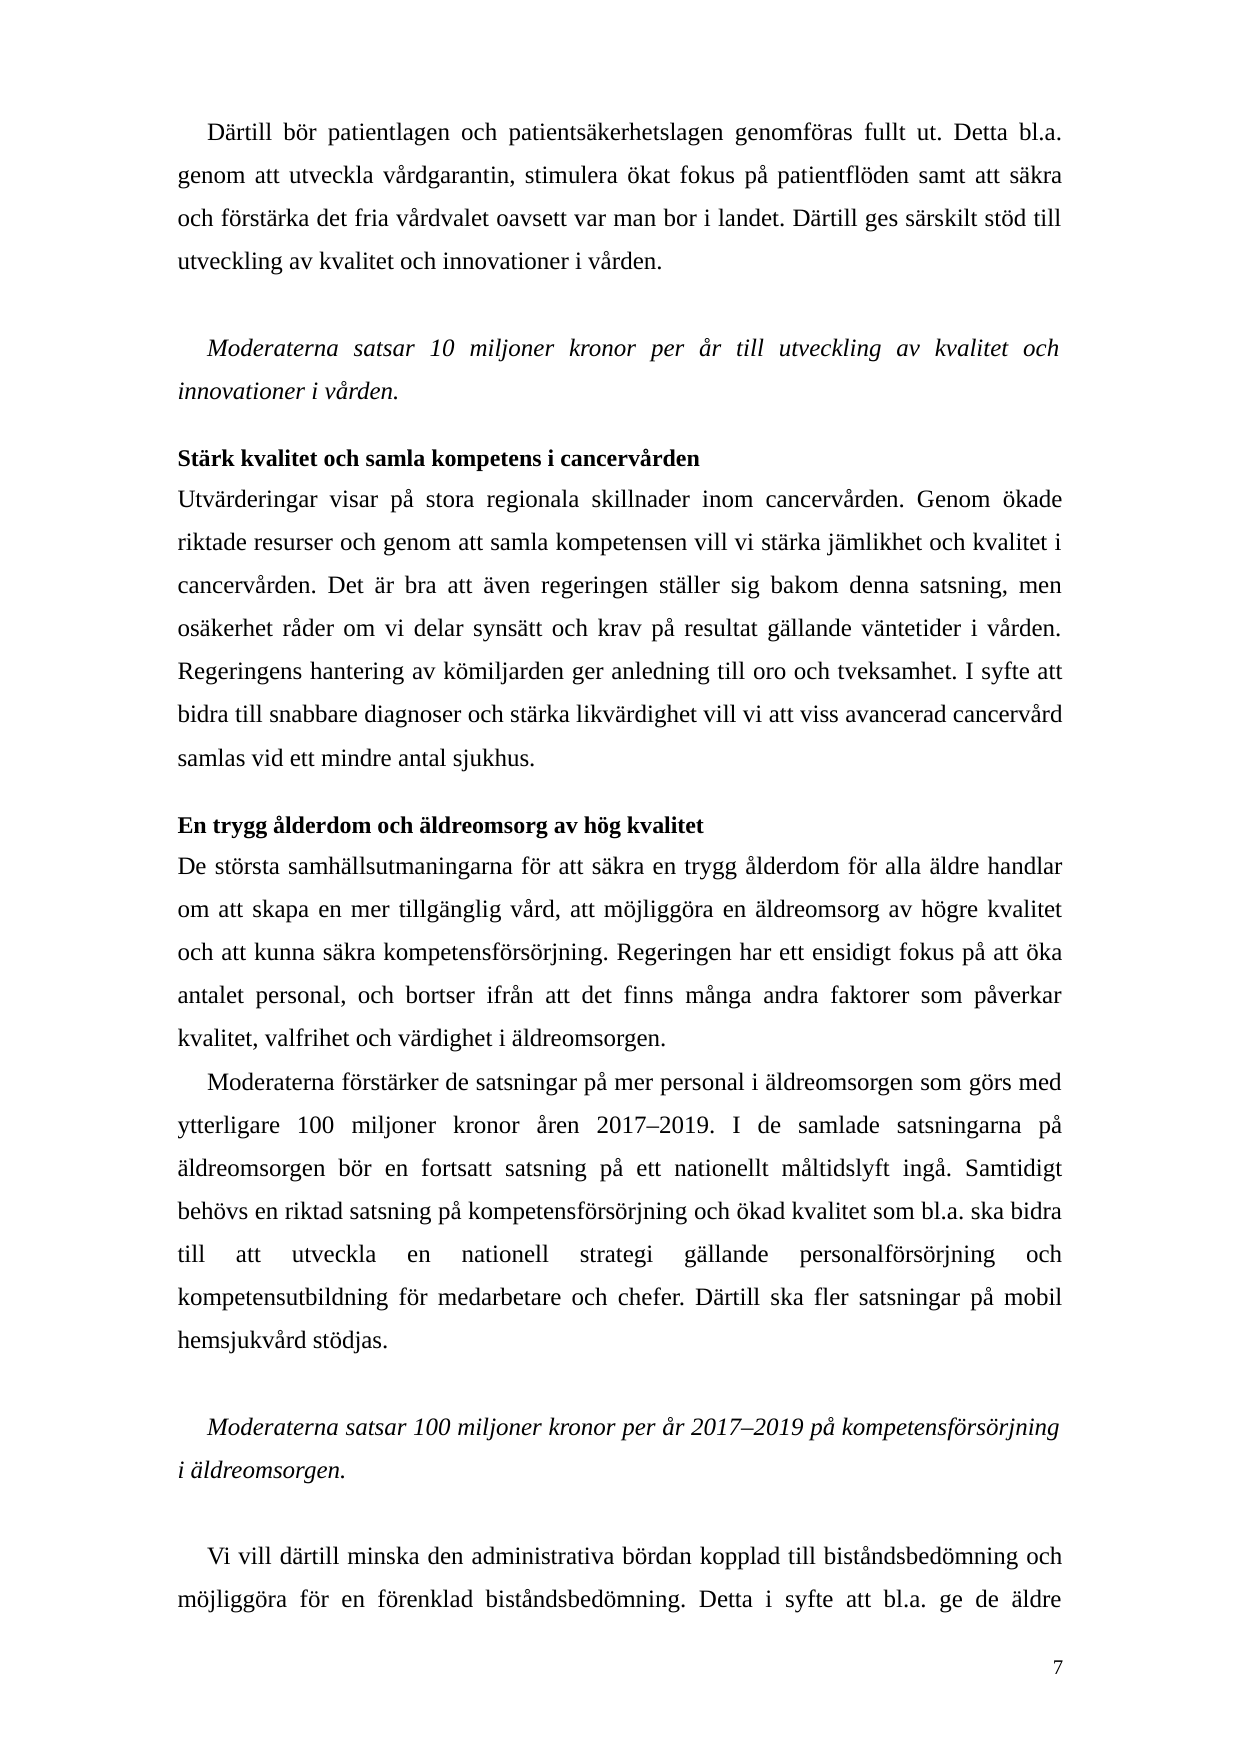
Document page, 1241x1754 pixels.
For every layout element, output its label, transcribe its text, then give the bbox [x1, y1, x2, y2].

text Moderaterna förstärker de satsningar på mer personal i äldreomsorgen som görs med ytterligare 100 miljoner kronor åren 2017–2019. I de samlade satsningarna på äldreomsorgen bör en fortsatt satsning på ett nationellt måltidslyft ingå. Samtidigt behövs en riktad satsning på kompetensförsörjning och ökad kvalitet som bl.a. ska bidra till att utveckla en nationell strategi gällande personalförsörjning och kompetensutbildning för medarbetare och chefer. Därtill ska fler satsningar på mobil hemsjukvård stödjas. [177, 1067, 1063, 1354]
text Moderaterna satsar 10 miljoner kronor per år till utveckling av kvalitet och innovationer i vården. [177, 333, 1063, 404]
text Därtill bör patientlagen och patientsäkerhetslagen genomföras fullt ut. Detta bl.a. genom att utveckla vårdgarantin, stimulera ökat fokus på patientflöden samt att säkra och förstärka det fria vårdvalet oavsett var man bor i landet. Därtill ges särskilt stöd till utveckling av kvalitet och innovationer i vården. [177, 117, 1063, 275]
subtitle En trygg ålderdom och äldreomsorg av hög kvalitet [177, 811, 1063, 838]
text De största samhällsutmaningarna för att säkra en trygg ålderdom för alla äldre handlar om att skapa en mer tillgänglig vård, att möjliggöra en äldreomsorg av högre kvalitet och att kunna säkra kompetensförsörjning. Regeringen har ett ensidigt fokus på att öka antalet personal, och bortser ifrån att det finns många andra faktorer som påverkar kvalitet, valfrihet och värdighet i äldreomsorgen. [177, 851, 1063, 1052]
subtitle Stärk kvalitet och samla kompetens i cancervården [177, 444, 1063, 471]
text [177, 1541, 1063, 1613]
text Moderaterna satsar 100 miljoner kronor per år 2017–2019 på kompetensförsörjning i äldreomsorgen. [177, 1412, 1063, 1483]
text Utvärderingar visar på stora regionala skillnader inom cancervården. Genom ökade riktade resurser och genom att samla kompetensen vill vi stärka jämlikhet och kvalitet i cancervården. Det är bra att även regeringen ställer sig bakom denna satsning, men osäkerhet råder om vi delar synsätt och krav på resultat gällande väntetider i vården. Regeringens hantering av kömiljarden ger anledning till oro och tveksamhet. I syfte att bidra till snabbare diagnoser och stärka likvärdighet vill vi att viss avancerad cancervård samlas vid ett mindre antal sjukhus. [177, 484, 1063, 771]
